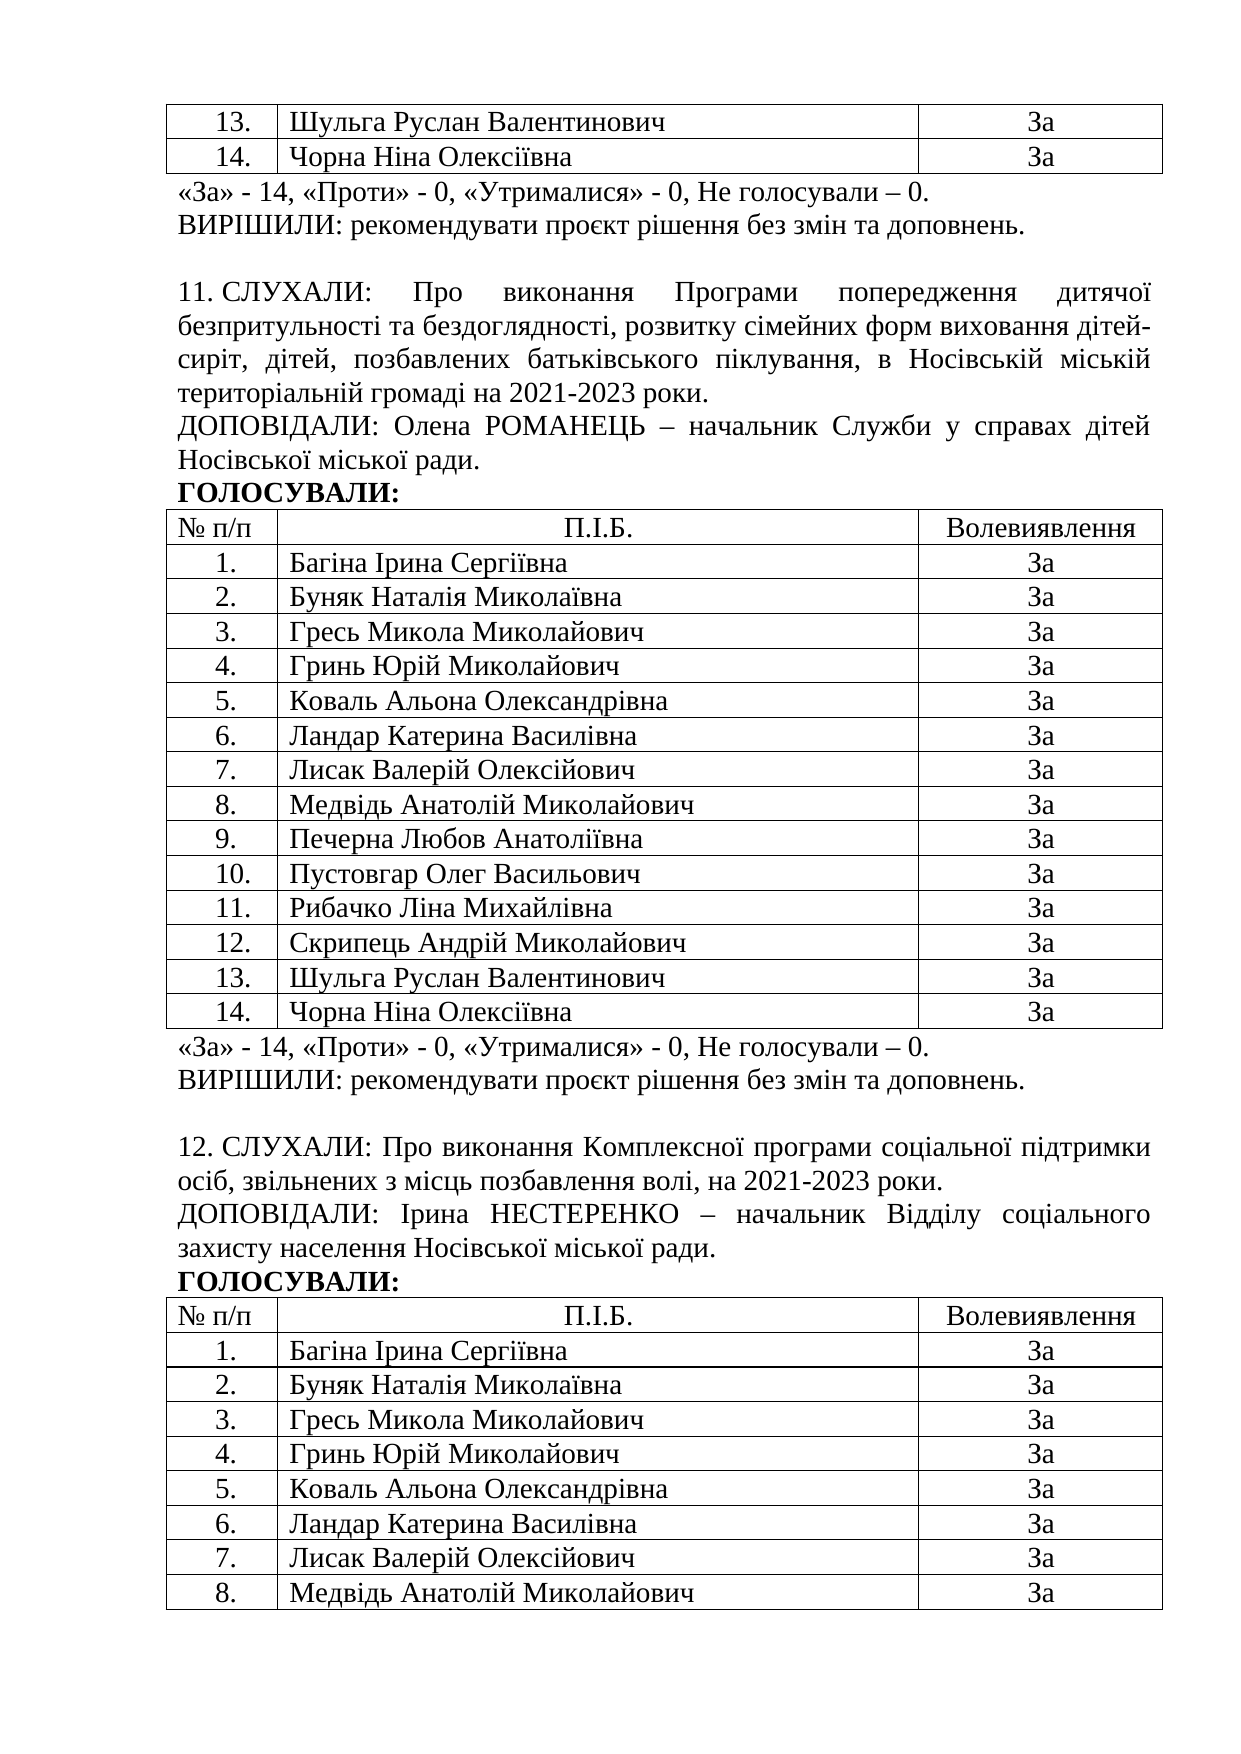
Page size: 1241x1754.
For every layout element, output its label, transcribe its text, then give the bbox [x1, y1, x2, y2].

table_cell Рибачко Ліна Михайлівна [278, 891, 918, 924]
table_cell Лисак Валерій Олексійович [278, 752, 918, 786]
text ГОЛОСУВАЛИ: [177, 476, 1152, 509]
table_cell Лисак Валерій Олексійович [278, 1540, 918, 1574]
table_cell За [919, 139, 1162, 173]
table_header П.І.Б. [278, 1298, 918, 1332]
table_cell Скрипець Андрій Миколайович [278, 925, 918, 959]
table_cell За [919, 614, 1162, 647]
table_cell Печерна Любов Анатоліївна [278, 821, 918, 855]
table_cell За [919, 1575, 1162, 1608]
table_cell За [919, 1540, 1162, 1574]
table_cell За [919, 925, 1162, 959]
table_cell 8. [167, 787, 277, 820]
table_cell 3. [167, 1402, 277, 1436]
table_cell 3. [167, 614, 277, 647]
table_cell За [919, 718, 1162, 751]
table_cell 6. [167, 718, 277, 751]
table_cell Медвідь Анатолій Миколайович [278, 1575, 918, 1608]
table_cell 8. [167, 1575, 277, 1608]
table_cell 14. [167, 139, 277, 173]
table_cell Шульга Руслан Валентинович [278, 960, 918, 993]
table_cell 1. [167, 1333, 277, 1366]
text ДОПОВІДАЛИ: Олена РОМАНЕЦЬ – начальник Служби у справах дітей Носівської міської ради. [177, 408, 1152, 476]
table_cell За [919, 821, 1162, 855]
table_cell 7. [167, 1540, 277, 1574]
table_cell За [919, 856, 1162, 889]
table_cell За [919, 1437, 1162, 1470]
table_cell За [919, 683, 1162, 717]
table_cell За [919, 649, 1162, 682]
table_cell Ландар Катерина Василівна [278, 718, 918, 751]
list 11. СЛУХАЛИ: Про виконання Програми попередження дитячої безпритульності та бездоглядності, розвитку сімейних форм виховання дітей-сиріт, дітей, позбавлених батьківського піклування, в Носівській міській територіальній громаді на 2021-2023 роки. [177, 274, 1152, 408]
table_cell Чорна Ніна Олексіївна [278, 994, 918, 1028]
table_cell 10. [167, 856, 277, 889]
table_cell За [919, 994, 1162, 1028]
text ВИРІШИЛИ: рекомендувати проєкт рішення без змін та доповнень. [177, 1062, 1152, 1096]
table_cell Гринь Юрій Миколайович [278, 649, 918, 682]
table_cell За [919, 1506, 1162, 1539]
table_cell 9. [167, 821, 277, 855]
table_cell 1. [167, 545, 277, 578]
table_cell Багіна Ірина Сергіївна [278, 1333, 918, 1366]
table_cell Багіна Ірина Сергіївна [278, 545, 918, 578]
table_cell Гринь Юрій Миколайович [278, 1437, 918, 1470]
table_cell За [919, 1368, 1162, 1401]
table_cell За [919, 579, 1162, 613]
table_header № п/п [167, 1298, 277, 1332]
table_cell Буняк Наталія Миколаївна [278, 1368, 918, 1401]
table_cell 11. [167, 891, 277, 924]
table_cell За [919, 960, 1162, 993]
table_cell 14. [167, 994, 277, 1028]
table_cell Коваль Альона Олександрівна [278, 1471, 918, 1505]
table_cell 4. [167, 1437, 277, 1470]
text ГОЛОСУВАЛИ: [177, 1264, 1152, 1297]
table_cell 5. [167, 683, 277, 717]
table_cell Коваль Альона Олександрівна [278, 683, 918, 717]
table_header П.І.Б. [278, 510, 918, 544]
table_cell За [919, 1471, 1162, 1505]
table_header Волевиявлення [919, 510, 1162, 544]
table_cell За [919, 1333, 1162, 1366]
text «За» - 14, «Проти» - 0, «Утрималися» - 0, Не голосували – 0. [177, 174, 1152, 207]
table_cell 5. [167, 1471, 277, 1505]
text ВИРІШИЛИ: рекомендувати проєкт рішення без змін та доповнень. [177, 207, 1152, 241]
table_cell За [919, 105, 1162, 138]
table_header № п/п [167, 510, 277, 544]
table_header Волевиявлення [919, 1298, 1162, 1332]
table_cell Ландар Катерина Василівна [278, 1506, 918, 1539]
table_cell За [919, 1402, 1162, 1436]
table_cell 13. [167, 105, 277, 138]
table_cell За [919, 891, 1162, 924]
table_cell 2. [167, 1368, 277, 1401]
table_cell Медвідь Анатолій Миколайович [278, 787, 918, 820]
table_cell Гресь Микола Миколайович [278, 614, 918, 647]
table_cell 4. [167, 649, 277, 682]
text «За» - 14, «Проти» - 0, «Утрималися» - 0, Не голосували – 0. [177, 1029, 1152, 1062]
table_cell Пустовгар Олег Васильович [278, 856, 918, 889]
list 12. СЛУХАЛИ: Про виконання Комплексної програми соціальної підтримки осіб, звільнених з місць позбавлення волі, на 2021-2023 роки. [177, 1129, 1152, 1197]
table_cell Буняк Наталія Миколаївна [278, 579, 918, 613]
table_cell 6. [167, 1506, 277, 1539]
table_cell За [919, 545, 1162, 578]
table_cell 2. [167, 579, 277, 613]
table_cell Шульга Руслан Валентинович [278, 105, 918, 138]
table_cell За [919, 787, 1162, 820]
table_cell За [919, 752, 1162, 786]
table_cell 13. [167, 960, 277, 993]
text ДОПОВІДАЛИ: Ірина НЕСТЕРЕНКО – начальник Відділу соціального захисту населення Носівської міської ради. [177, 1197, 1152, 1264]
table_cell Гресь Микола Миколайович [278, 1402, 918, 1436]
table_cell 12. [167, 925, 277, 959]
table_cell Чорна Ніна Олексіївна [278, 139, 918, 173]
table_cell 7. [167, 752, 277, 786]
